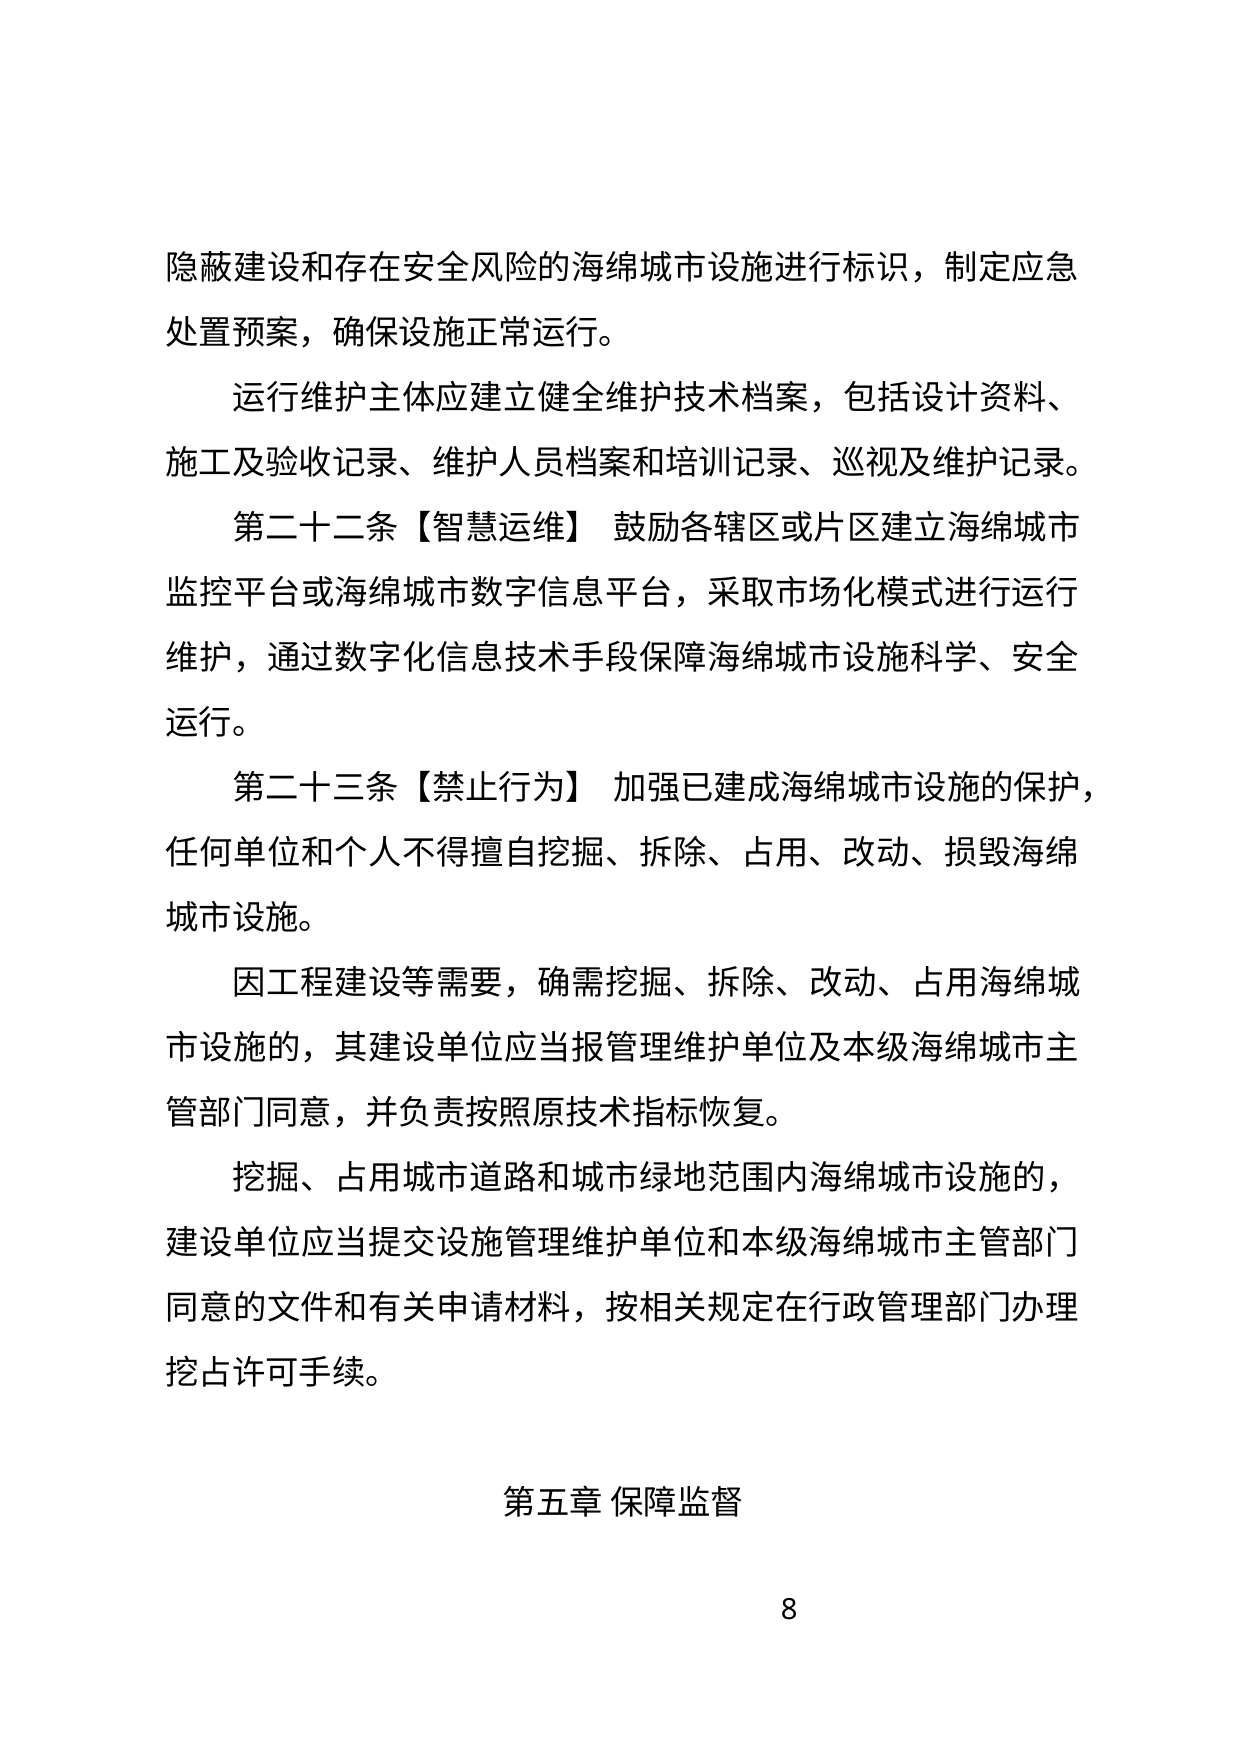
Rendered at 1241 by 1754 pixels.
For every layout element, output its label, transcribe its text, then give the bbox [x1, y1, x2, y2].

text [165, 233, 1081, 363]
text 挖掘、占用城市道路和城市绿地范围内海绵城市设施的，建设单位应当提交设施管理维护单位和本级海绵城市主管部门同意的文件和有关申请材料，按相关规定在行政管理部门办理挖占许可手续。 [165, 1143, 1081, 1403]
text 第二十二条【智慧运维】 鼓励各辖区或片区建立海绵城市监控平台或海绵城市数字信息平台，采取市场化模式进行运行维护，通过数字化信息技术手段保障海绵城市设施科学、安全运行。 [165, 493, 1081, 753]
text 第二十三条【禁止行为】 加强已建成海绵城市设施的保护，任何单位和个人不得擅自挖掘、拆除、占用、改动、损毁海绵城市设施。 [165, 753, 1081, 948]
text 因工程建设等需要，确需挖掘、拆除、改动、占用海绵城市设施的，其建设单位应当报管理维护单位及本级海绵城市主管部门同意，并负责按照原技术指标恢复。 [165, 948, 1081, 1143]
text 运行维护主体应建立健全维护技术档案，包括设计资料、施工及验收记录、维护人员档案和培训记录、巡视及维护记录。 [165, 363, 1081, 493]
text 第五章 保障监督 [165, 1468, 1081, 1533]
